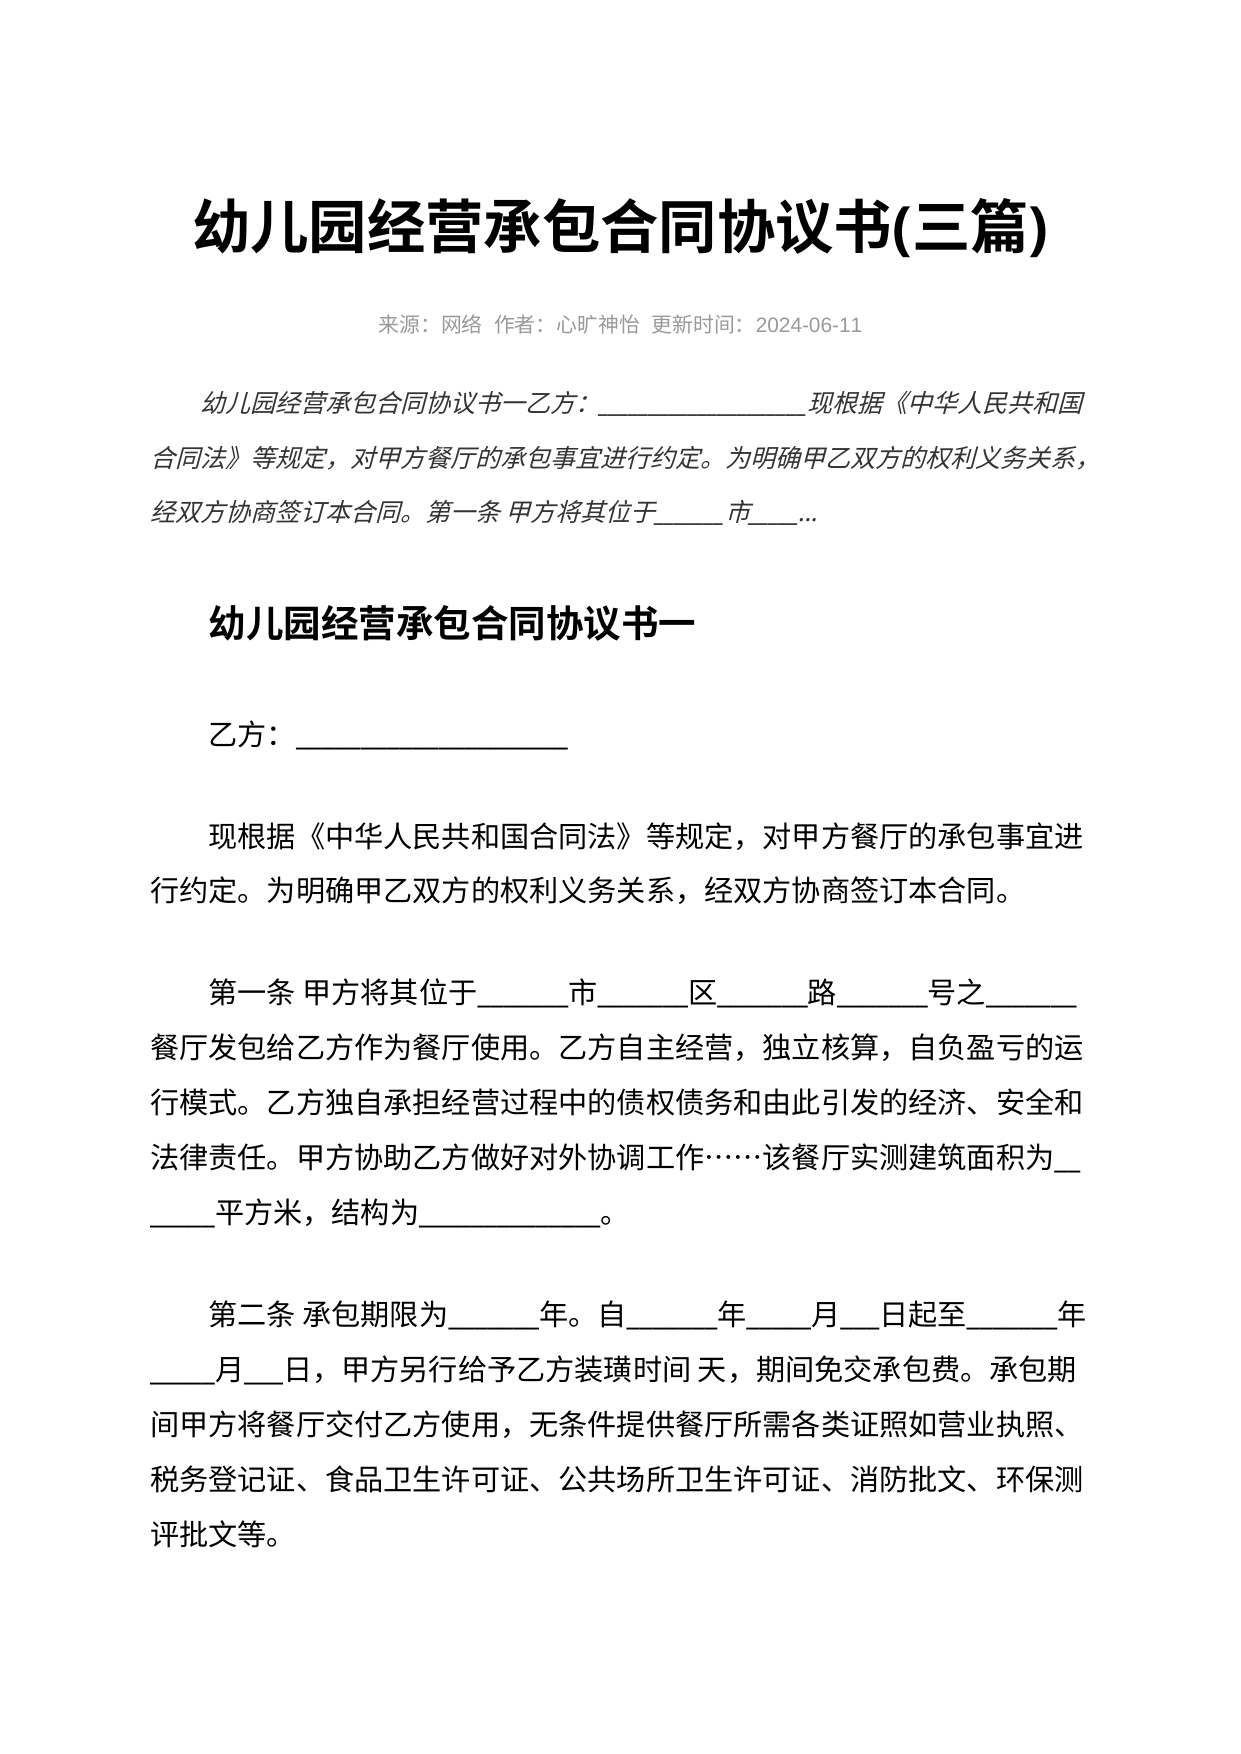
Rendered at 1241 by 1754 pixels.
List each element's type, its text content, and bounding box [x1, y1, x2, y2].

subtitle 幼儿园经营承包合同协议书(三篇) [150, 181, 1090, 266]
text 幼儿园经营承包合同协议书一 [150, 594, 1090, 648]
text 来源：网络 作者：心旷神怡 更新时间：2024-06-11 [150, 313, 1090, 337]
text 乙方：_____________________ [150, 711, 1090, 753]
text 现根据《中华人民共和国合同法》等规定，对甲方餐厅的承包事宜进行约定。为明确甲乙双方的权利义务关系，经双方协商签订本合同。 [150, 813, 1090, 910]
text 第二条 承包期限为_______年。自_______年_____月___日起至_______年_____月___日，甲方另行给予乙方装璜时间 天，期间免交承包费。承包期间甲方将餐厅交付乙方使用，无条件提供餐厅所需各类证照如营业执照、税务登记证、食品卫生许可证、公共场所卫生许可证、消防批文、环保测评批文等。 [150, 1292, 1090, 1554]
text 幼儿园经营承包合同协议书一乙方：_____________________现根据《中华人民共和国合同法》等规定，对甲方餐厅的承包事宜进行约定。为明确甲乙双方的权利义务关系，经双方协商签订本合同。第一条 甲方将其位于_______市_____... [150, 384, 1090, 529]
text 第一条 甲方将其位于_______市_______区_______路_______号之_______餐厅发包给乙方作为餐厅使用。乙方自主经营，独立核算，自负盈亏的运行模式。乙方独自承担经营过程中的债权债务和由此引发的经济、安全和法律责任。甲方协助乙方做好对外协调工作……该餐厅实测建筑面积为_______平方米，结构为______________。 [150, 970, 1090, 1232]
